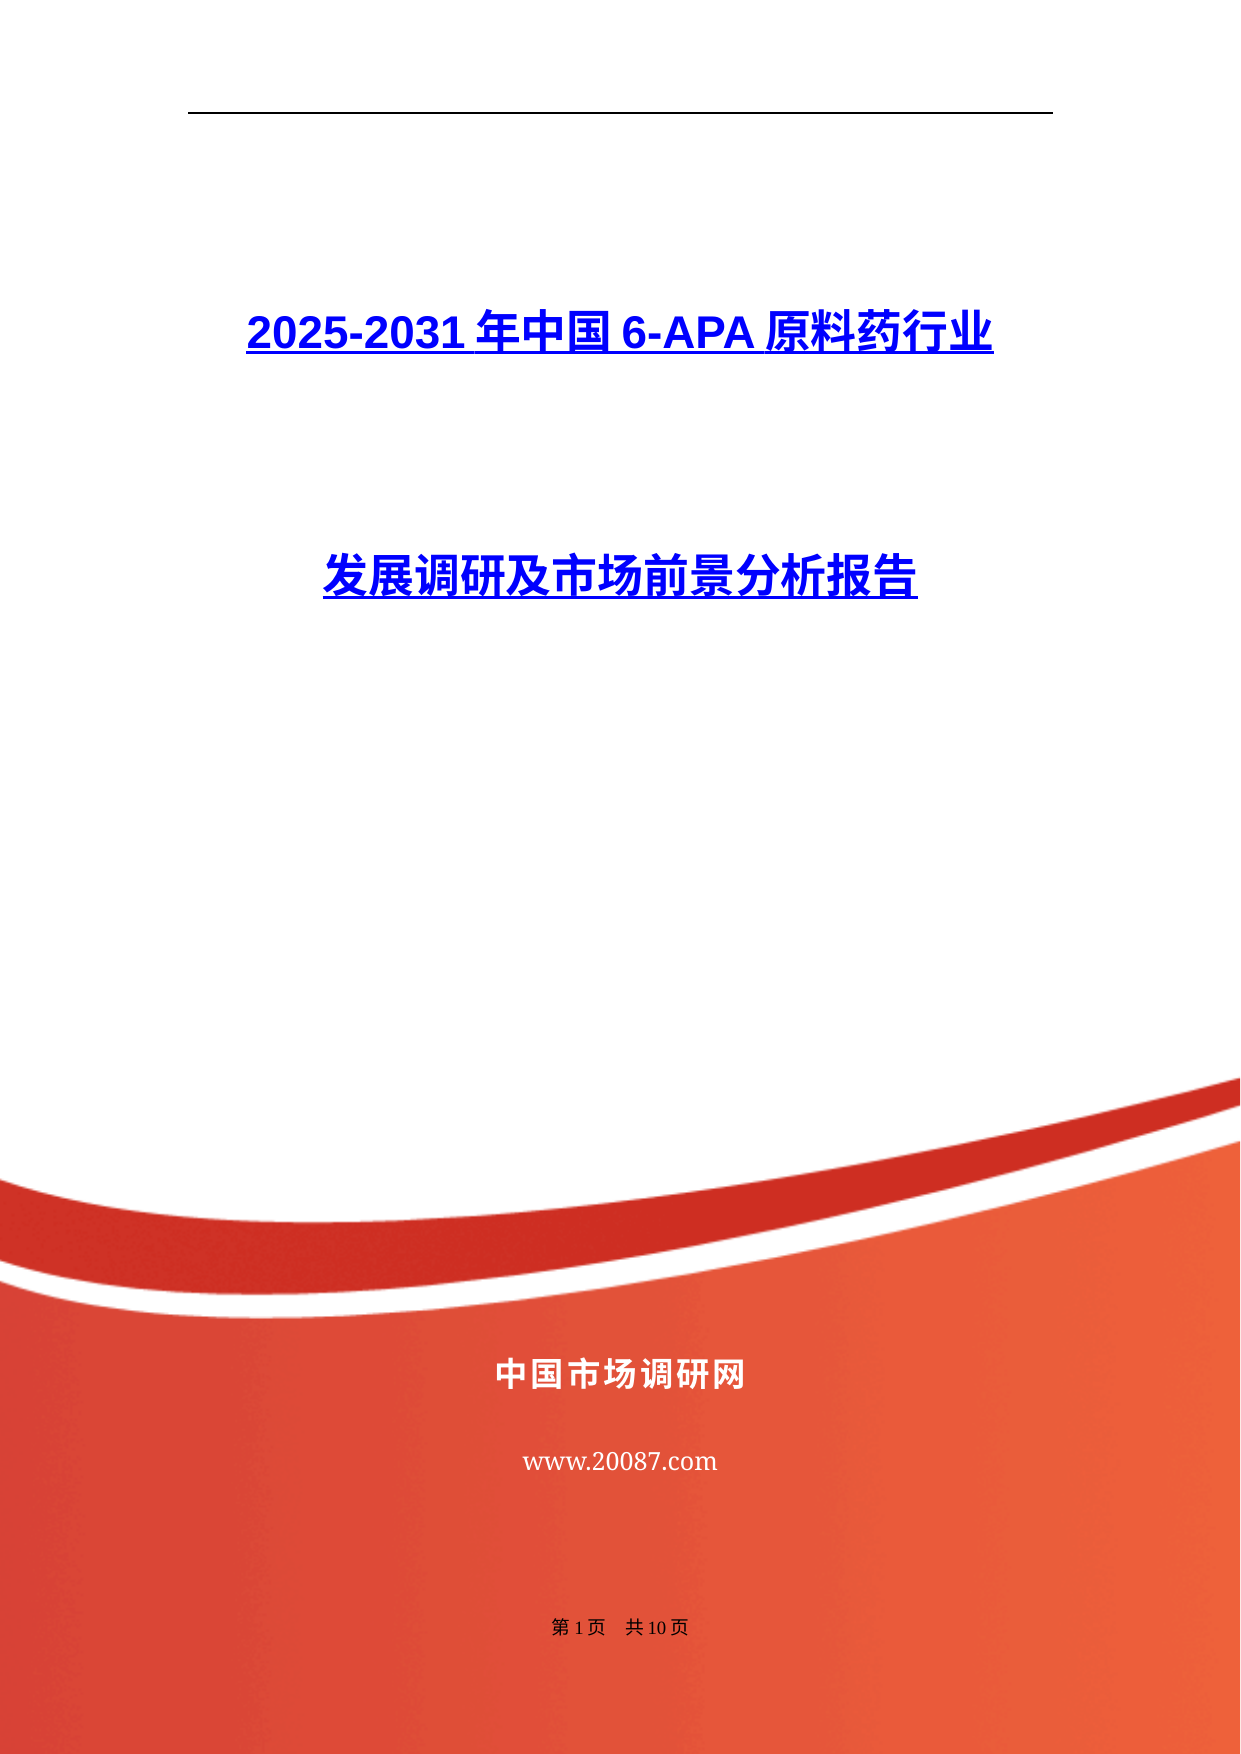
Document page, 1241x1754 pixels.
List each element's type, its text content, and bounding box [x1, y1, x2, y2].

subtitle 中国市场调研网 [187, 1339, 1053, 1404]
picture [0, 1006, 1241, 1754]
table_header 2025-2031年中国6-APA原料药行业发展调研及市场前景分析报告 [188, 207, 1053, 773]
text www.20087.com [187, 1428, 1053, 1493]
